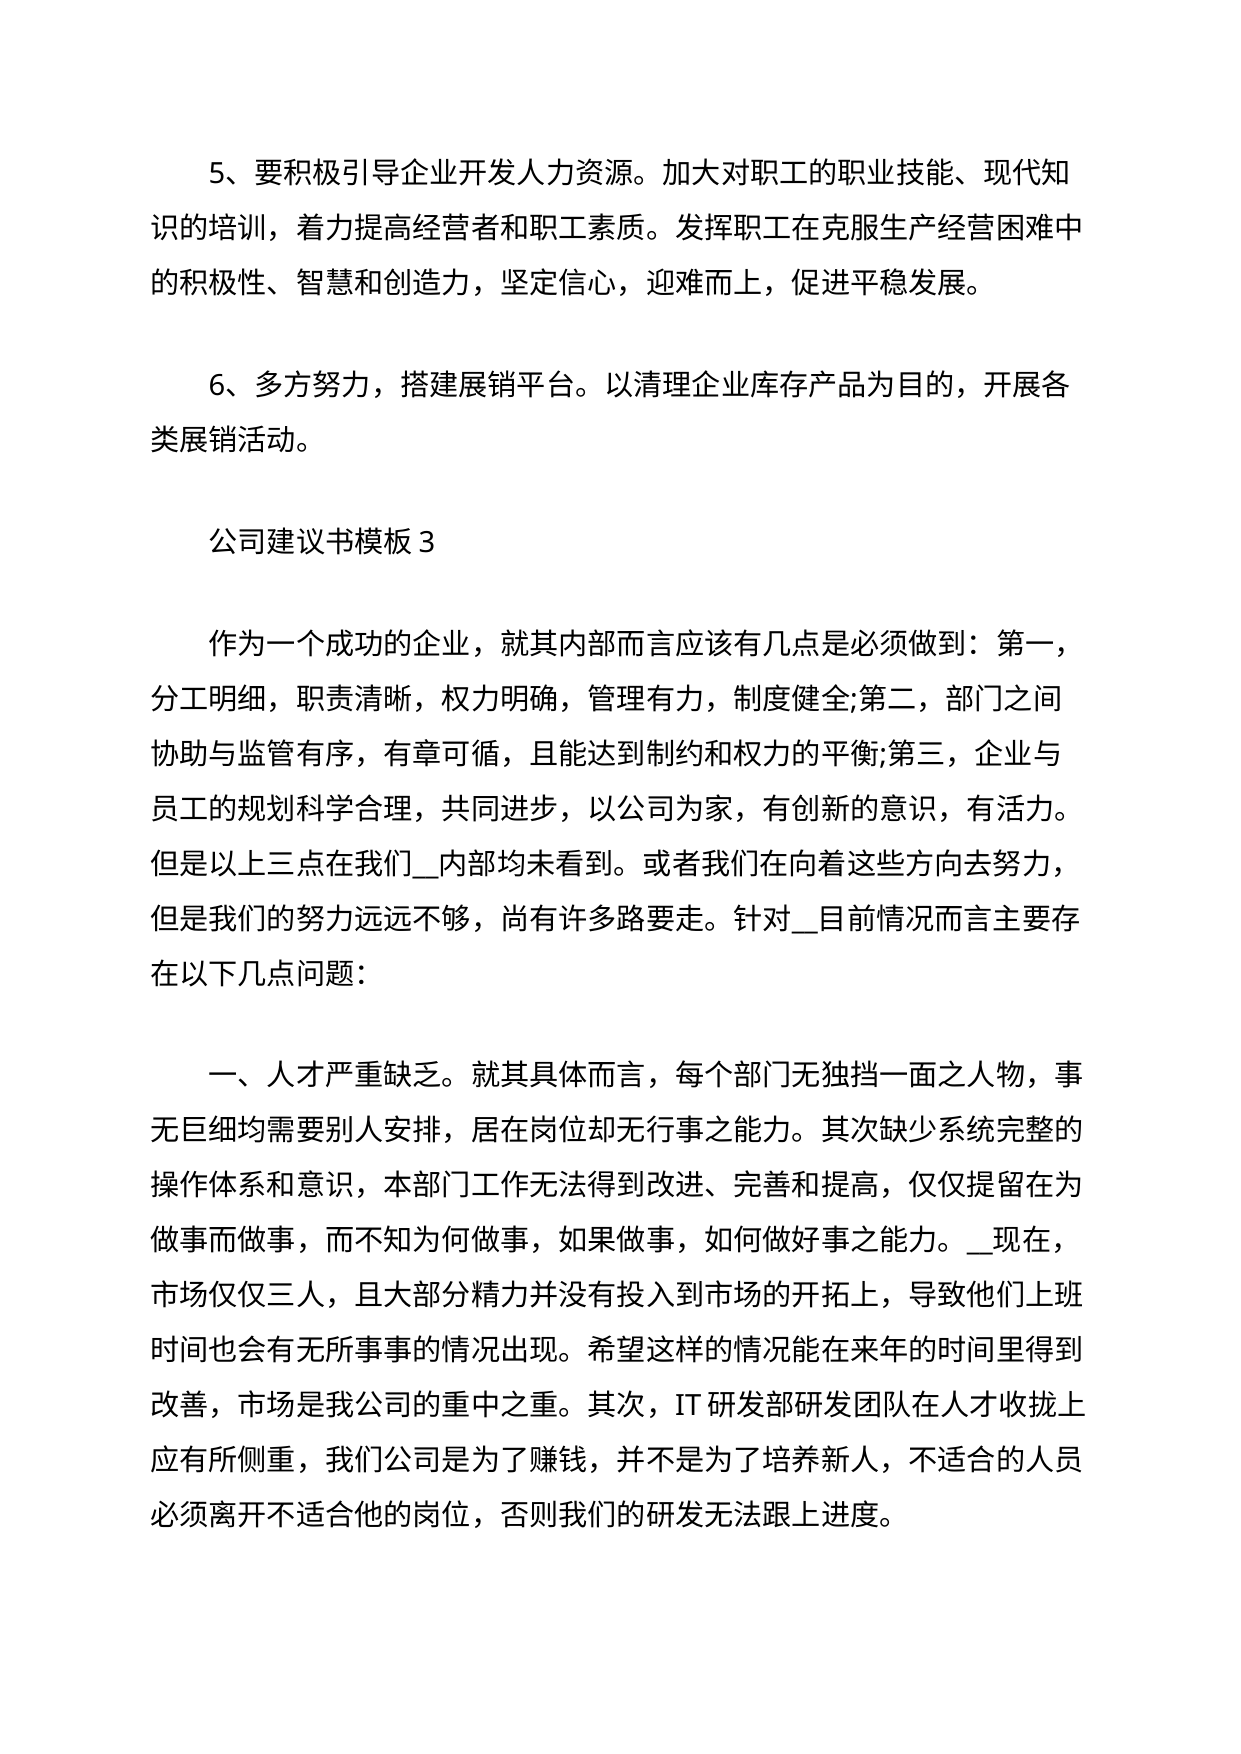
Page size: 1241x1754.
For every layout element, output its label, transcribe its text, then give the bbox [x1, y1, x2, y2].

text 作为一个成功的企业，就其内部而言应该有几点是必须做到：第一，分工明细，职责清晰，权力明确，管理有力，制度健全;第二，部门之间协助与监管有序，有章可循，且能达到制约和权力的平衡;第三，企业与员工的规划科学合理，共同进步，以公司为家，有创新的意识，有活力。但是以上三点在我们__内部均未看到。或者我们在向着这些方向去努力，但是我们的努力远远不够，尚有许多路要走。针对__目前情况而言主要存在以下几点问题： [150, 620, 1090, 992]
text 一、人才严重缺乏。就其具体而言，每个部门无独挡一面之人物，事无巨细均需要别人安排，居在岗位却无行事之能力。其次缺少系统完整的操作体系和意识，本部门工作无法得到改进、完善和提高，仅仅提留在为做事而做事，而不知为何做事，如果做事，如何做好事之能力。__现在，市场仅仅三人，且大部分精力并没有投入到市场的开拓上，导致他们上班时间也会有无所事事的情况出现。希望这样的情况能在来年的时间里得到改善，市场是我公司的重中之重。其次，IT研发部研发团队在人才收拢上应有所侧重，我们公司是为了赚钱，并不是为了培养新人，不适合的人员必须离开不适合他的岗位，否则我们的研发无法跟上进度。 [150, 1052, 1090, 1534]
text 6、多方努力，搭建展销平台。以清理企业库存产品为目的，开展各类展销活动。 [150, 362, 1090, 459]
text 公司建议书模板3 [150, 518, 1090, 561]
text 5、要积极引导企业开发人力资源。加大对职工的职业技能、现代知识的培训，着力提高经营者和职工素质。发挥职工在克服生产经营困难中的积极性、智慧和创造力，坚定信心，迎难而上，促进平稳发展。 [150, 150, 1090, 302]
